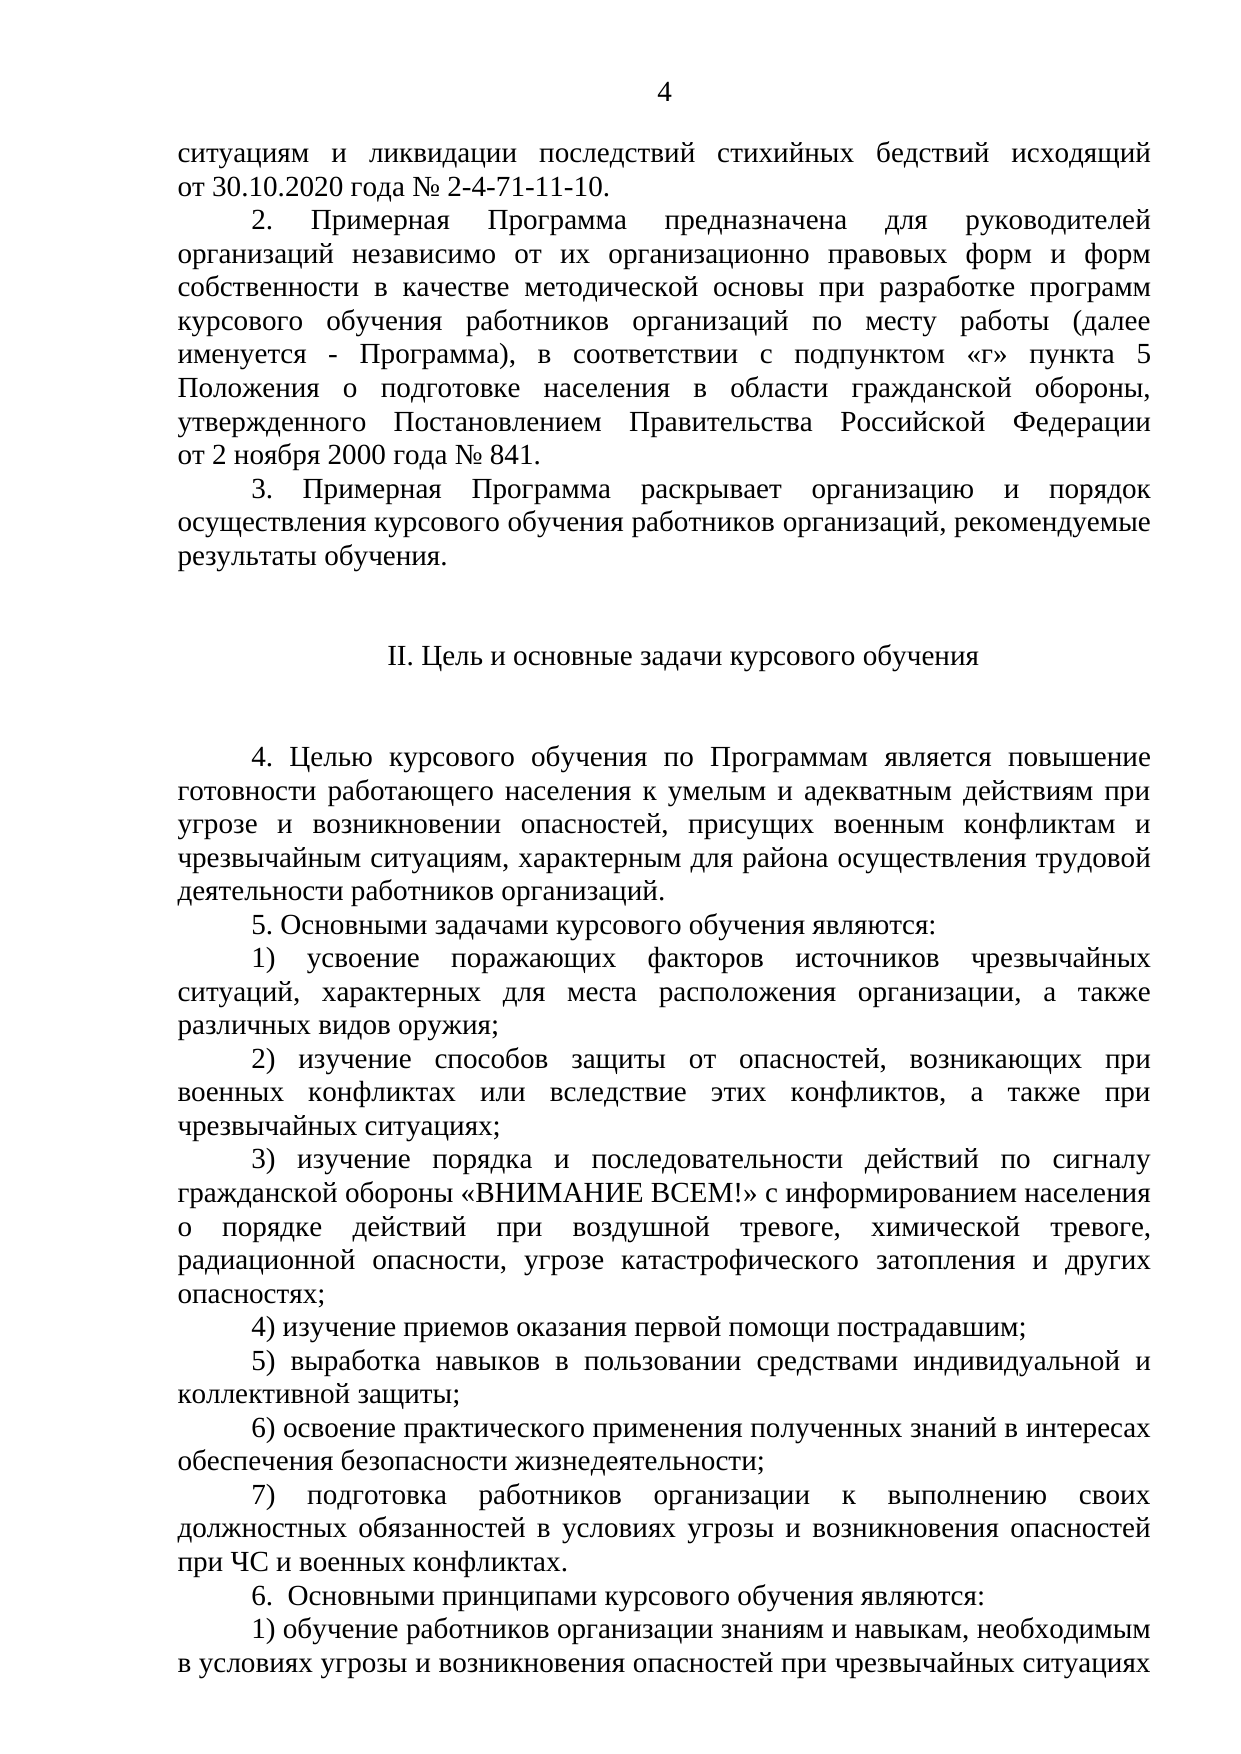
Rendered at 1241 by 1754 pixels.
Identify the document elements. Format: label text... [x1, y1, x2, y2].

text 2. Примерная Программа предназначена для руководителей организаций независимо от их организационно правовых форм и форм собственности в качестве методической основы при разработке программ курсового обучения работников организаций по месту работы (далее именуется - Программа), в соответствии с подпунктом «г» пункта 5 Положения о подготовке населения в области гражданской обороны, утвержденного Постановлением Правительства Российской Федерации от 2 ноября 2000 года № 841. [177, 202, 1152, 471]
text 2) изучение способов защиты от опасностей, возникающих при военных конфликтах или вследствие этих конфликтов, а также при чрезвычайных ситуациях; [177, 1041, 1152, 1142]
text 6. Основными принципами курсового обучения являются: [177, 1578, 1152, 1611]
text 5) выработка навыков в пользовании средствами индивидуальной и коллективной защиты; [177, 1343, 1152, 1410]
text 4) изучение приемов оказания первой помощи пострадавшим; [177, 1309, 1152, 1343]
text 6) освоение практического применения полученных знаний в интересах обеспечения безопасности жизнедеятельности; [177, 1410, 1152, 1477]
text 5. Основными задачами курсового обучения являются: [177, 907, 1152, 940]
text 7) подготовка работников организации к выполнению своих должностных обязанностей в условиях угрозы и возникновения опасностей при ЧС и военных конфликтах. [177, 1477, 1152, 1578]
text 3. Примерная Программа раскрывает организацию и порядок осуществления курсового обучения работников организаций, рекомендуемые результаты обучения. [177, 471, 1152, 571]
text 3) изучение порядка и последовательности действий по сигналу гражданской обороны «ВНИМАНИЕ ВСЕМ!» с информированием населения о порядке действий при воздушной тревоге, химической тревоге, радиационной опасности, угрозе катастрофического затопления и других опасностях; [177, 1142, 1152, 1309]
text II. Цель и основные задачи курсового обучения [215, 638, 1152, 672]
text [177, 135, 1152, 202]
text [177, 1611, 1152, 1678]
text 1) усвоение поражающих факторов источников чрезвычайных ситуаций, характерных для места расположения организации, а также различных видов оружия; [177, 940, 1152, 1041]
text 4. Целью курсового обучения по Программам является повышение готовности работающего населения к умелым и адекватным действиям при угрозе и возникновении опасностей, присущих военным конфликтам и чрезвычайным ситуациям, характерным для района осуществления трудовой деятельности работников организаций. [177, 739, 1152, 907]
